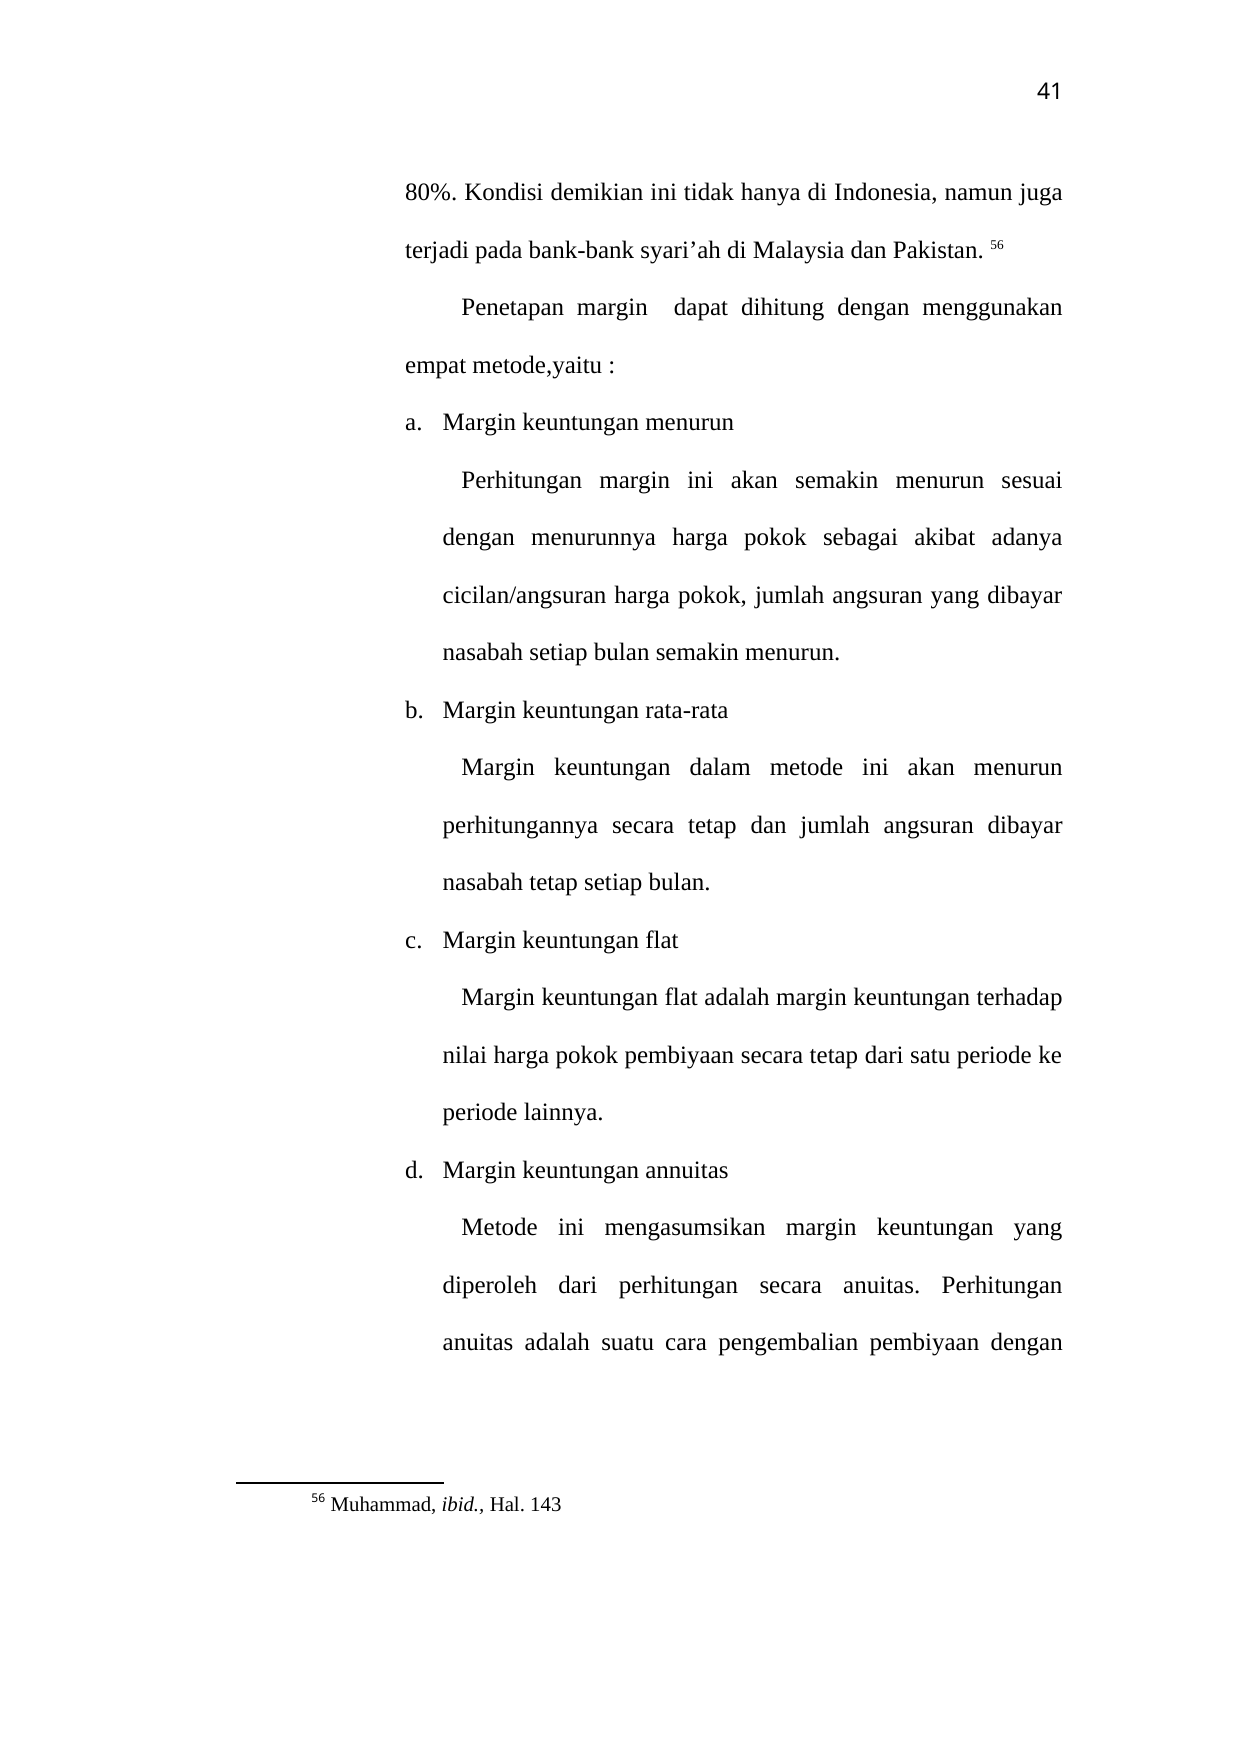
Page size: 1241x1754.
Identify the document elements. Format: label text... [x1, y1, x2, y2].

list Margin keuntungan rata-rata [405, 695, 1063, 723]
list Margin keuntungan flat adalah margin keuntungan terhadap nilai harga pokok pembiyaan secara tetap dari satu periode ke periode lainnya. [442, 982, 1063, 1126]
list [442, 1212, 1063, 1356]
list Margin keuntungan annuitas [405, 1155, 1063, 1183]
list Penetapan margin dapat dihitung dengan menggunakan empat metode,yaitu : [405, 292, 1063, 378]
list Margin keuntungan menurun [405, 407, 1063, 436]
list Perhitungan margin ini akan semakin menurun sesuai dengan menurunnya harga pokok sebagai akibat adanya cicilan/angsuran harga pokok, jumlah angsuran yang dibayar nasabah setiap bulan semakin menurun. [442, 465, 1063, 666]
list Margin keuntungan dalam metode ini akan menurun perhitungannya secara tetap dan jumlah angsuran dibayar nasabah tetap setiap bulan. [442, 752, 1063, 896]
list Margin keuntungan flat [405, 925, 1063, 953]
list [405, 177, 1063, 263]
